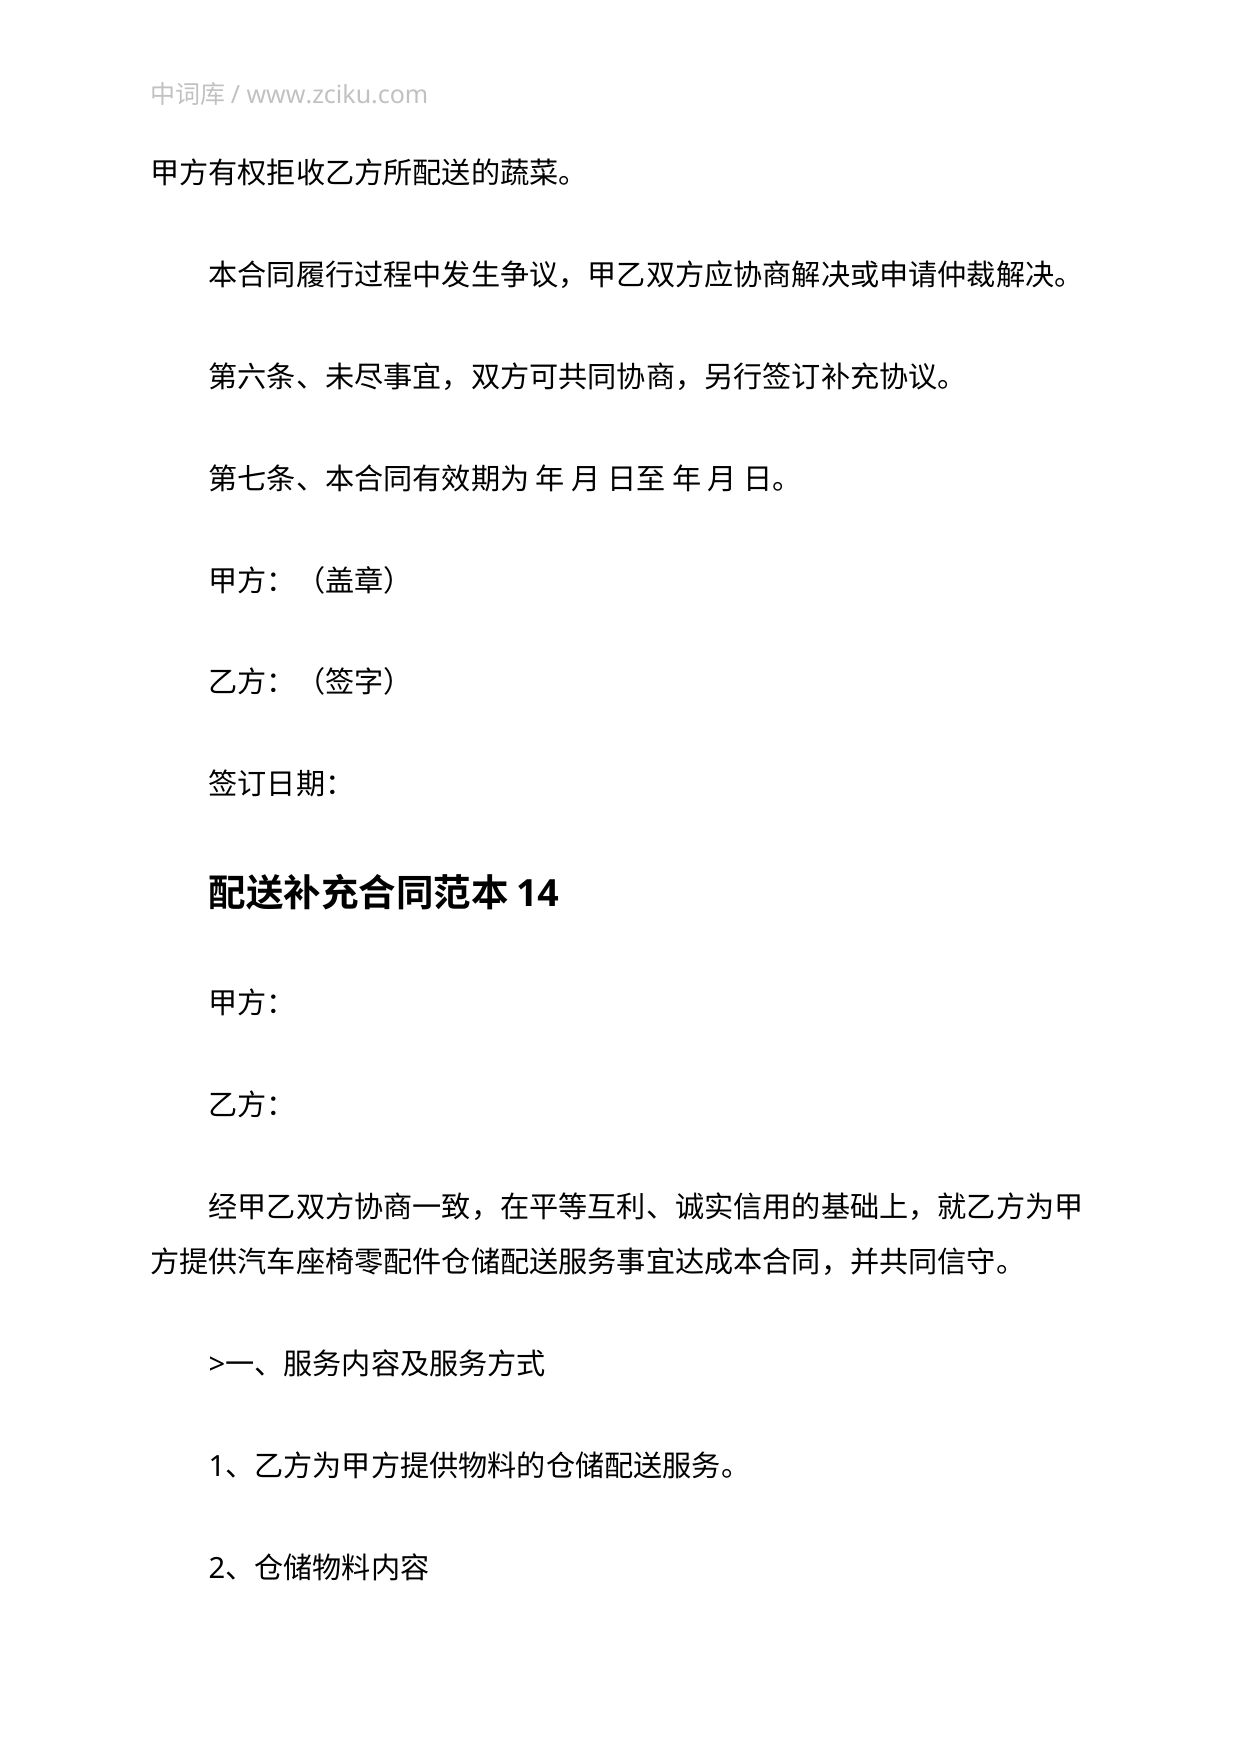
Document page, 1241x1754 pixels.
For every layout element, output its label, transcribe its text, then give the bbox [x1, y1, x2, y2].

text 本合同履行过程中发生争议，甲乙双方应协商解决或申请仲裁解决。 [150, 252, 1090, 294]
text 甲方： [150, 980, 1090, 1022]
text 经甲乙双方协商一致，在平等互利、诚实信用的基础上，就乙方为甲方提供汽车座椅零配件仓储配送服务事宜达成本合同，并共同信守。 [150, 1183, 1090, 1281]
text 配送补充合同范本14 [150, 862, 1090, 917]
text 第七条、本合同有效期为 年 月 日至 年 月 日。 [150, 455, 1090, 498]
text 第六条、未尽事宜，双方可共同协商，另行签订补充协议。 [150, 353, 1090, 396]
text 乙方： [150, 1082, 1090, 1124]
text 2、仓储物料内容 [150, 1544, 1090, 1587]
text 甲方：（盖章） [150, 557, 1090, 599]
text 签订日期： [150, 761, 1090, 803]
text >一、服务内容及服务方式 [150, 1340, 1090, 1383]
text 乙方：（签字） [150, 659, 1090, 701]
text 1、乙方为甲方提供物料的仓储配送服务。 [150, 1442, 1090, 1484]
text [150, 150, 1090, 192]
